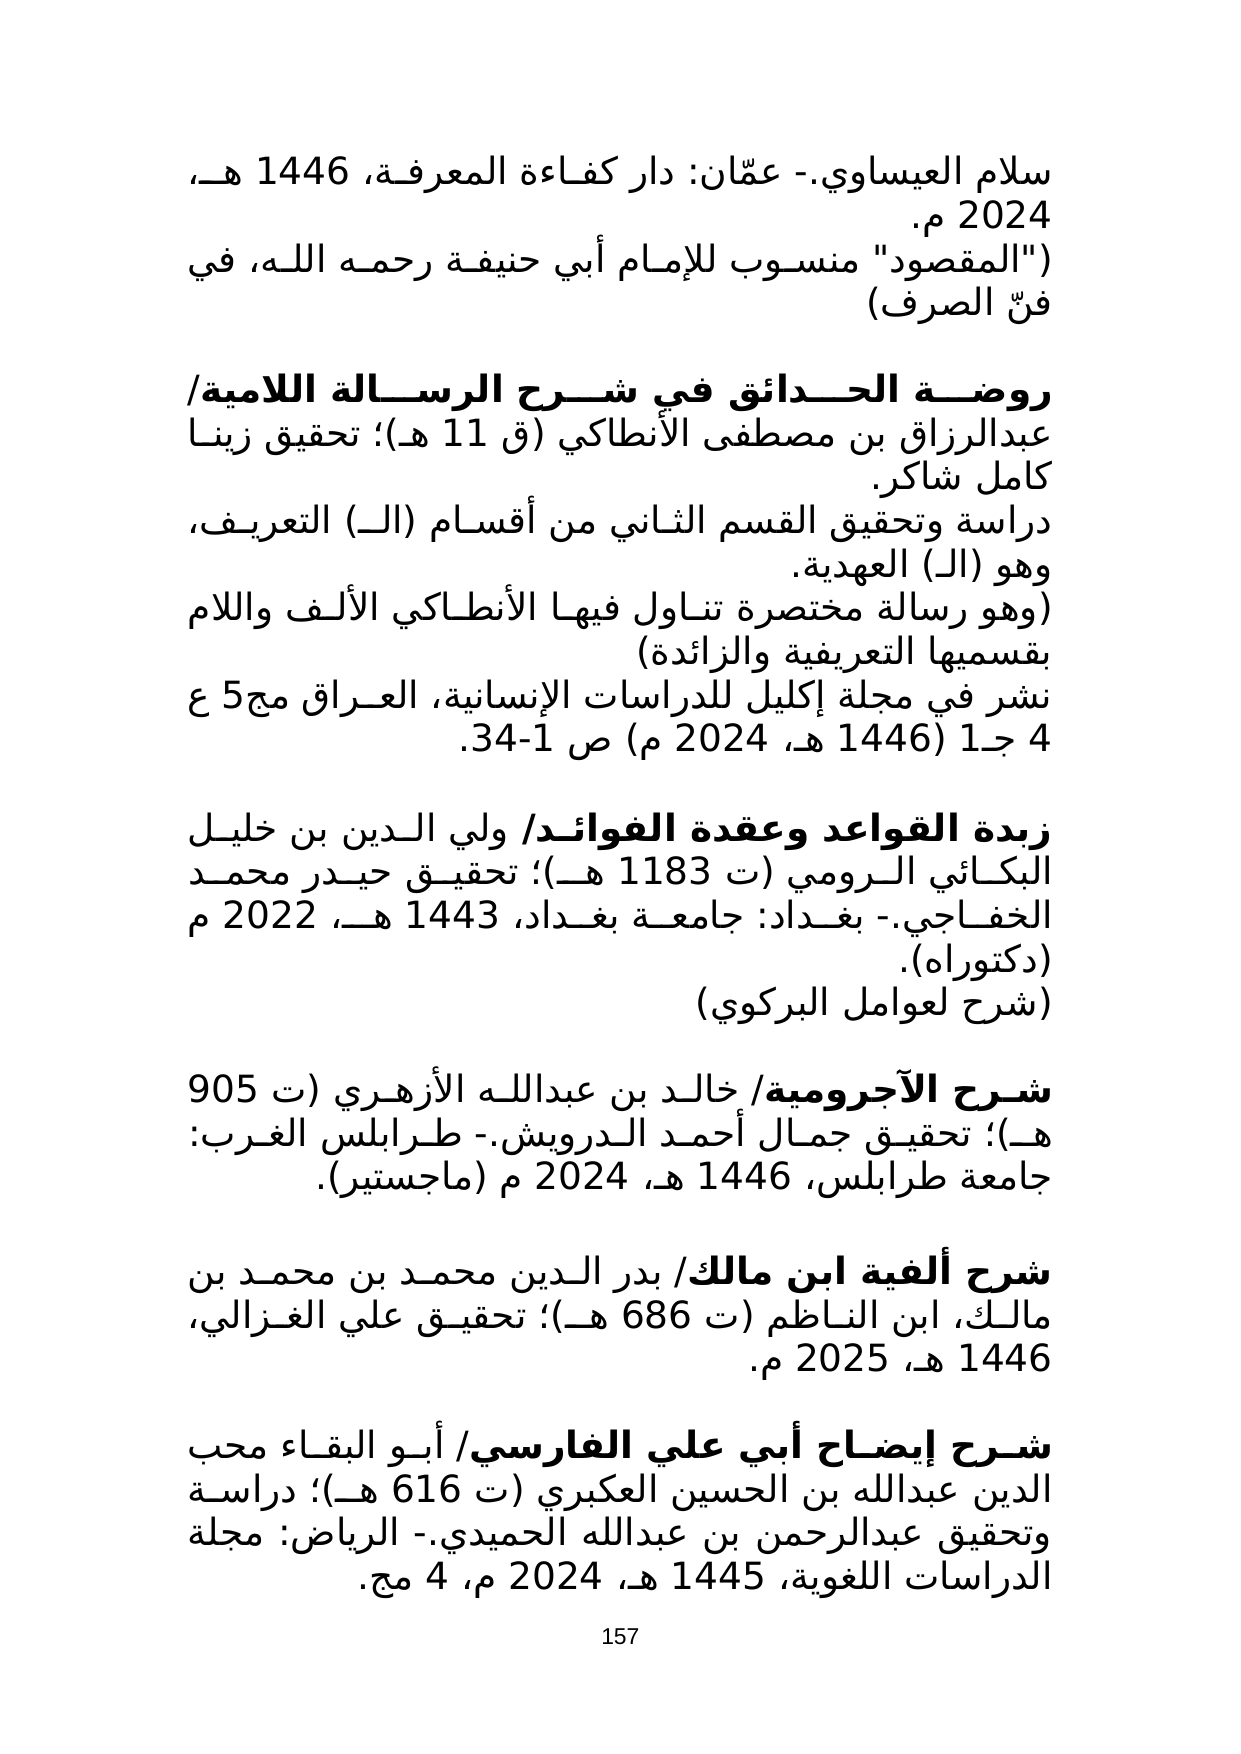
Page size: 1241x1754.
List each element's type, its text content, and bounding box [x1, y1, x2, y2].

text شرح إيضاح أبي علي الفارسي/ أبو البقاء محب الدين عبدالله بن الحسين العكبري (ت 616 هـ)؛ دراسة وتحقيق عبدالرحمن بن عبدالله الحميدي.- الرياض: مجلة الدراسات اللغوية، 1445 هـ، 2024 م، 4 مج. [187, 1424, 1053, 1598]
text (وهو رسالة مختصرة تناول فيها الأنطاكي الألف واللام بقسميها التعريفية والزائدة) [187, 586, 1053, 673]
text نشر في مجلة إكليل للدراسات الإنسانية، العراق مج5 ع4 جـ1 (1446 هـ، 2024 م) ص 1-34. [187, 673, 1053, 761]
text شرح ألفية ابن مالك/ بدر الدين محمد بن محمد بن مالك، ابن الناظم (ت 686 هـ)؛ تحقيق علي الغزالي، 1446 هـ، 2025 م. [187, 1250, 1053, 1381]
text دراسة وتحقيق القسم الثاني من أقسام (الـ) التعريف، وهو (الـ) العهدية. [187, 499, 1053, 586]
text ("المقصود" منسوب للإمام أبي حنيفة رحمه الله، في فنّ الصرف) [187, 237, 1053, 324]
text روضة الحدائق في شرح الرسالة اللامية/ عبدالرزاق بن مصطفى الأنطاكي (ق 11 هـ)؛ تحقيق زينا كامل شاكر. [187, 368, 1053, 499]
text زبدة القواعد وعقدة الفوائد/ ولي الدين بن خليل البكائي الرومي (ت 1183 هـ)؛ تحقيق حيدر محمد الخفاجي.- بغداد: جامعة بغداد، 1443 هـ، 2022 م (دكتوراه). [187, 806, 1053, 981]
text شرح الآجرومية/ خالد بن عبدالله الأزهري (ت 905 هـ)؛ تحقيق جمال أحمد الدرويش.- طرابلس الغرب: جامعة طرابلس، 1446 هـ، 2024 م (ماجستير). [187, 1068, 1053, 1199]
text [187, 150, 1053, 237]
text (شرح لعوامل البركوي) [187, 981, 1053, 1024]
